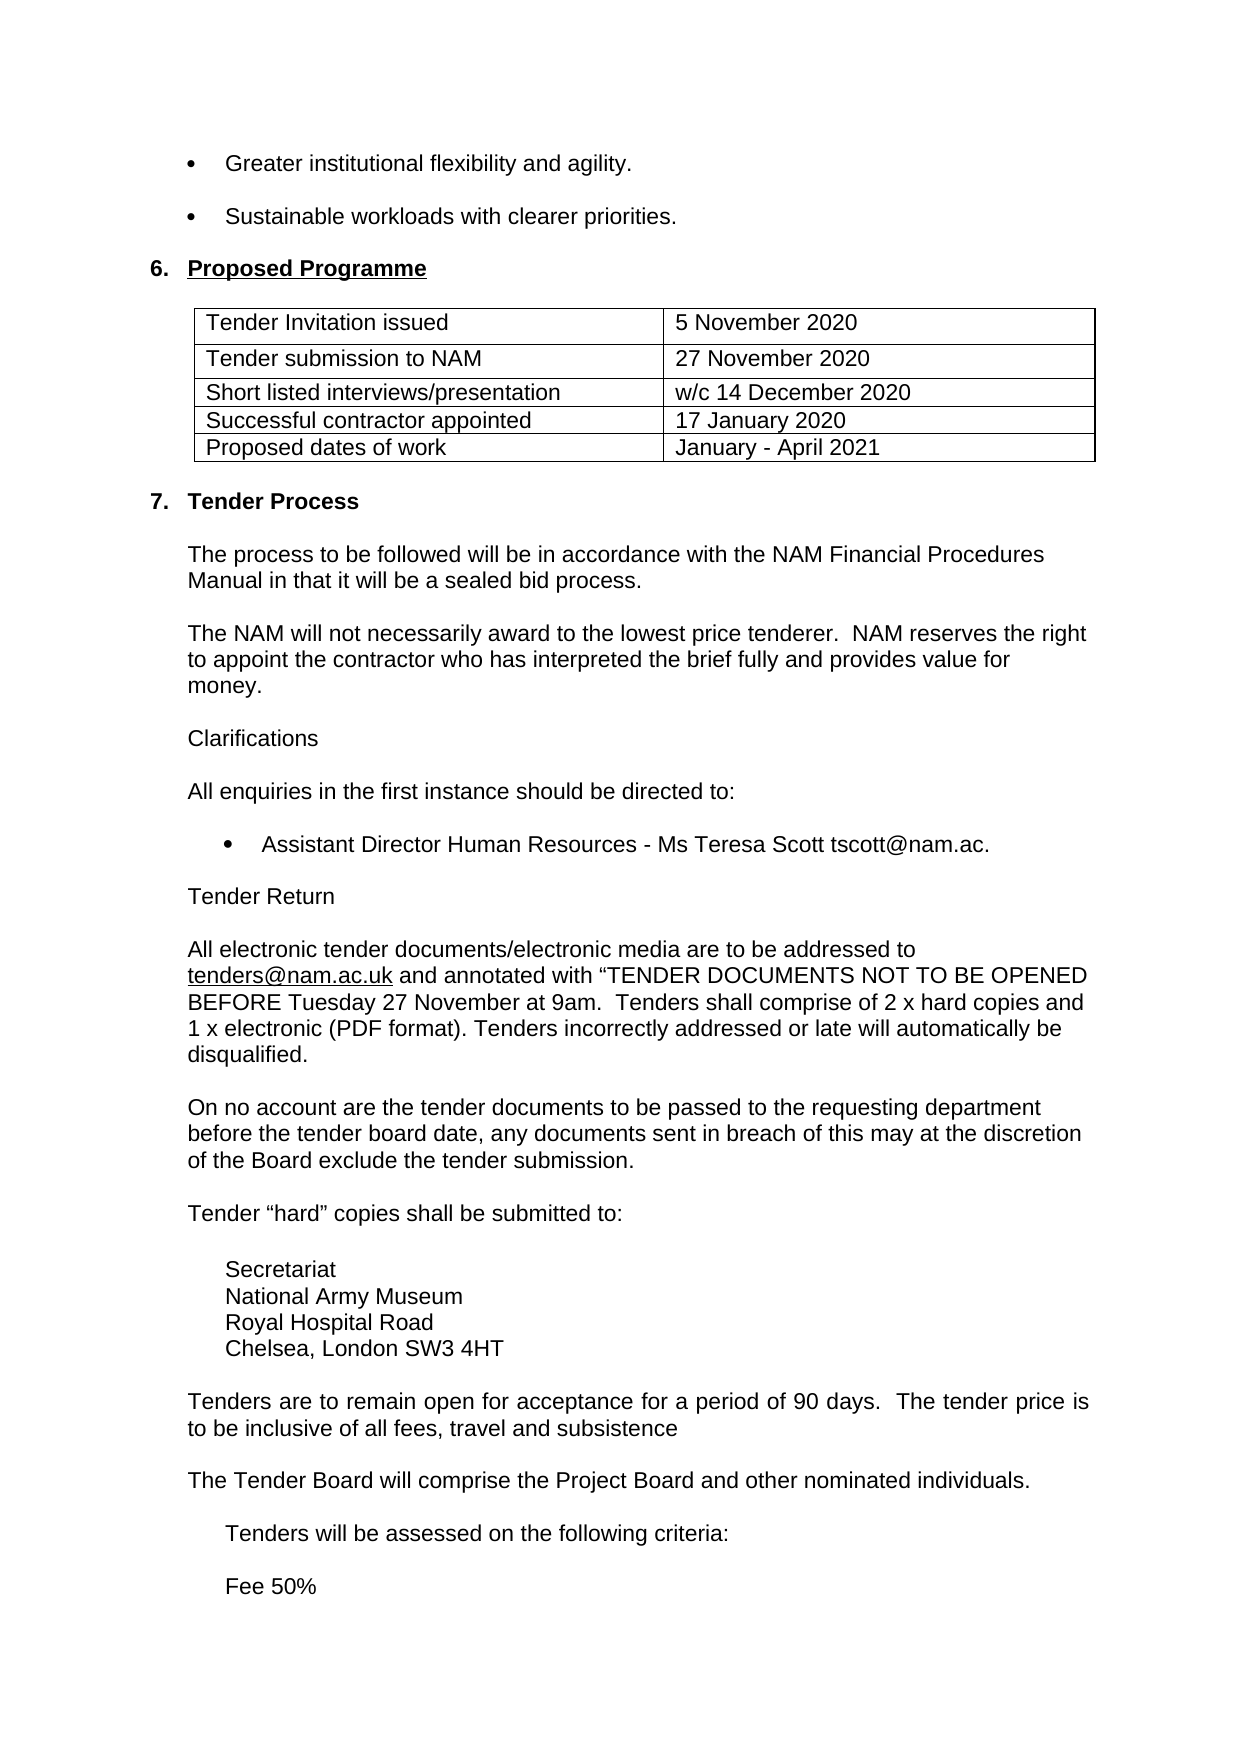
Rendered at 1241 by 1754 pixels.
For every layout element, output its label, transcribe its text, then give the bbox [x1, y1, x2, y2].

table_cell Successful contractor appointed [195, 407, 663, 433]
table_cell 27 November 2020 [664, 345, 1094, 378]
text Chelsea, London SW3 4HT [150, 1335, 1090, 1362]
text Tender Return [187, 883, 1090, 909]
list Greater institutional flexibility and agility. [187, 150, 1090, 176]
table_cell w/c 14 December 2020 [664, 379, 1094, 406]
text All enquiries in the first instance should be directed to: [187, 778, 1090, 804]
text Clarifications [187, 725, 1090, 751]
table_cell Tender submission to NAM [195, 345, 663, 378]
text All electronic tender documents/electronic media are to be addressed to tenders@nam.ac.uk and annotated with “TENDER DOCUMENTS NOT TO BE OPENED BEFORE Tuesday 27 November at 9am. Tenders shall comprise of 2 x hard copies and 1 x electronic (PDF format). Tenders incorrectly addressed or late will automatically be disqualified. [187, 936, 1090, 1068]
text Fee 50% [150, 1573, 1090, 1599]
table_header 5 November 2020 [664, 309, 1094, 344]
list Sustainable workloads with clearer priorities. [187, 203, 1090, 229]
text National Army Museum [150, 1283, 1090, 1309]
text Tenders are to remain open for acceptance for a period of 90 days. The tender price is to be inclusive of all fees, travel and subsistence [187, 1388, 1090, 1441]
text Royal Hospital Road [150, 1309, 1090, 1335]
list Tender Process [150, 488, 1090, 514]
list Assistant Director Human Resources - Ms Teresa Scott tscott@nam.ac. [224, 831, 1090, 857]
list Proposed Programme [150, 255, 1090, 282]
text Tender “hard” copies shall be submitted to: [187, 1199, 1090, 1226]
text Tenders will be assessed on the following criteria: [225, 1520, 1090, 1546]
table_cell Proposed dates of work [195, 434, 663, 461]
text The Tender Board will comprise the Project Board and other nominated individuals. [187, 1467, 1090, 1493]
text On no account are the tender documents to be passed to the requesting department before the tender board date, any documents sent in breach of this may at the discretion of the Board exclude the tender submission. [187, 1094, 1090, 1173]
table_header Tender Invitation issued [195, 309, 663, 344]
table_cell 17 January 2020 [664, 407, 1094, 433]
table_cell Short listed interviews/presentation [195, 379, 663, 406]
text The process to be followed will be in accordance with the NAM Financial Procedures Manual in that it will be a sealed bid process. [187, 541, 1090, 593]
text The NAM will not necessarily award to the lowest price tenderer. NAM reserves the right to appoint the contractor who has interpreted the brief fully and provides value for money. [187, 620, 1090, 699]
table_cell January - April 2021 [664, 434, 1094, 461]
text Secretariat [150, 1256, 1090, 1283]
